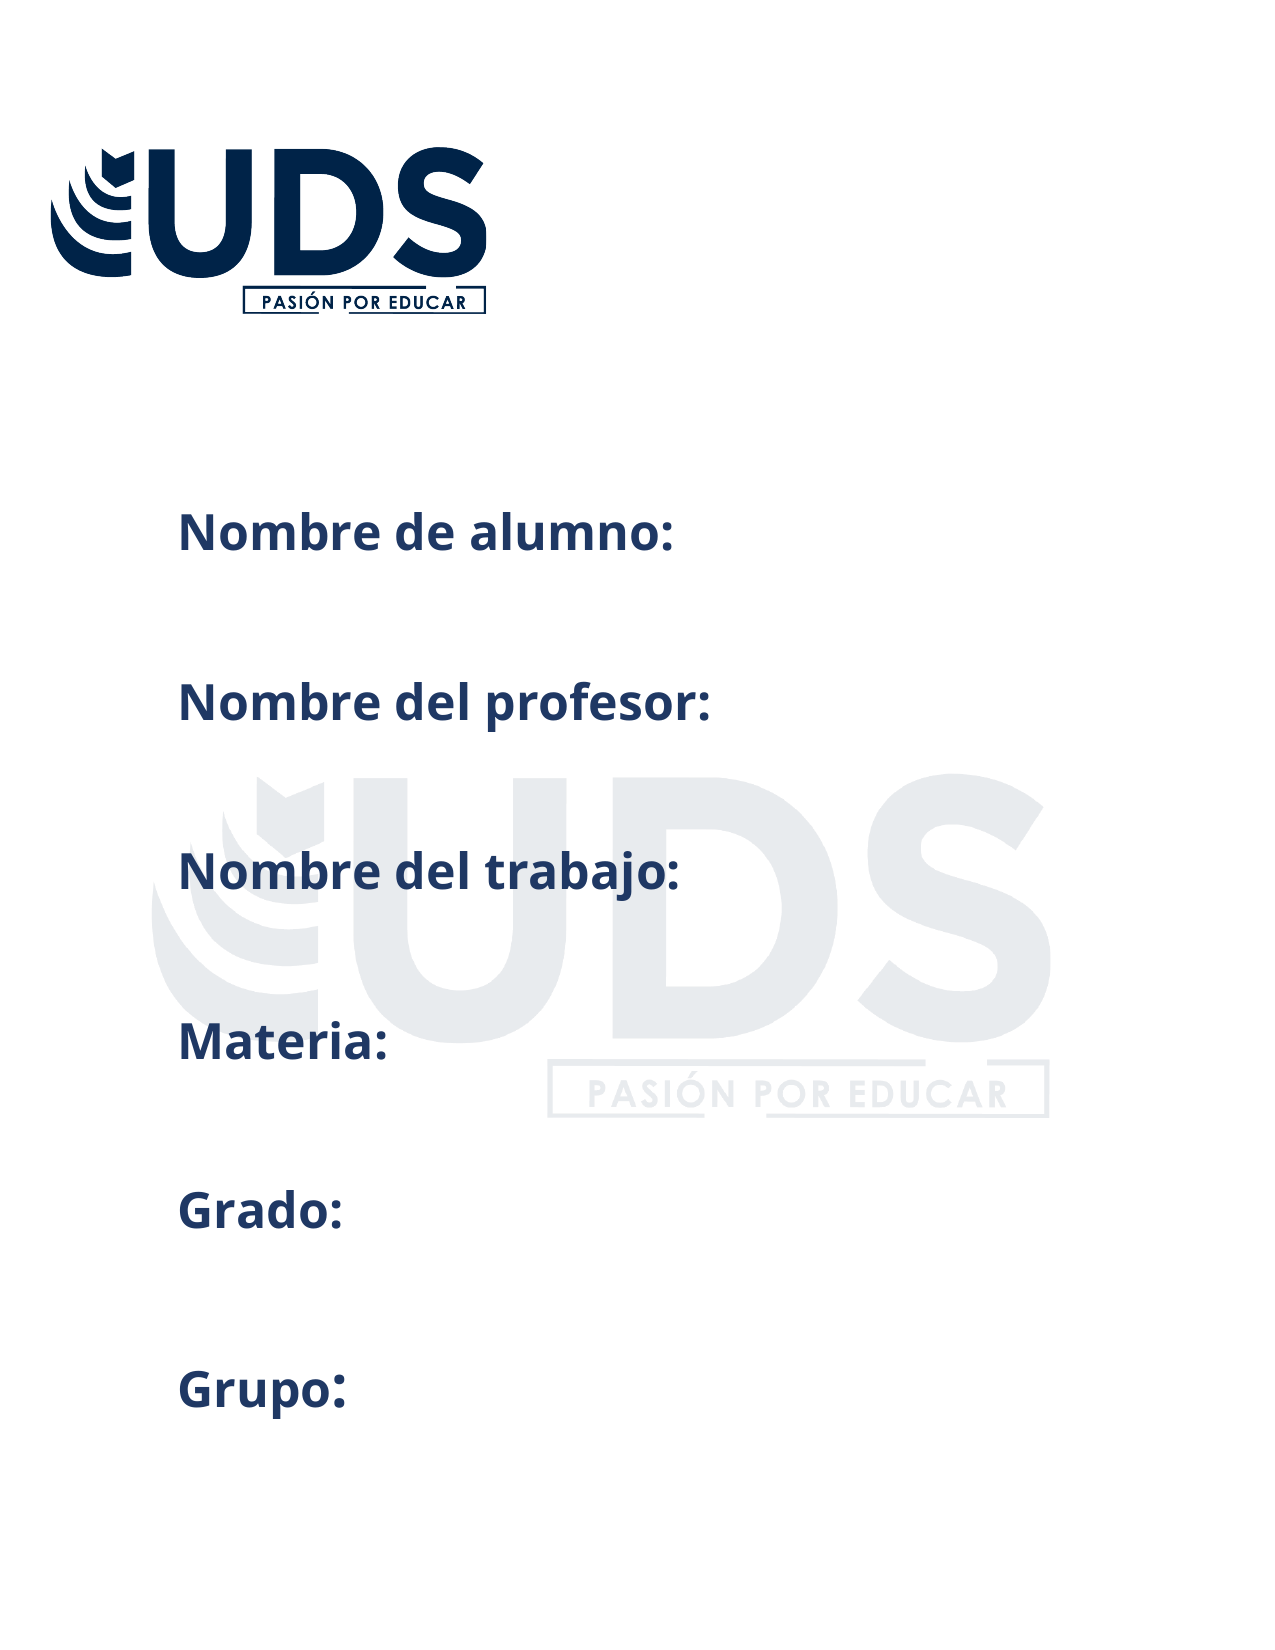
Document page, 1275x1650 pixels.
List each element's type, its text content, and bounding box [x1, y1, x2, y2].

text Nombre de alumno: [177, 497, 1098, 565]
text Nombre del profesor: [177, 667, 1098, 735]
picture [130, 773, 1051, 1118]
text Grupo: [177, 1345, 1098, 1424]
text Materia: [177, 1006, 1098, 1074]
text Nombre del trabajo: [177, 836, 1098, 904]
picture [40, 147, 487, 314]
text Grado: [177, 1176, 1098, 1244]
